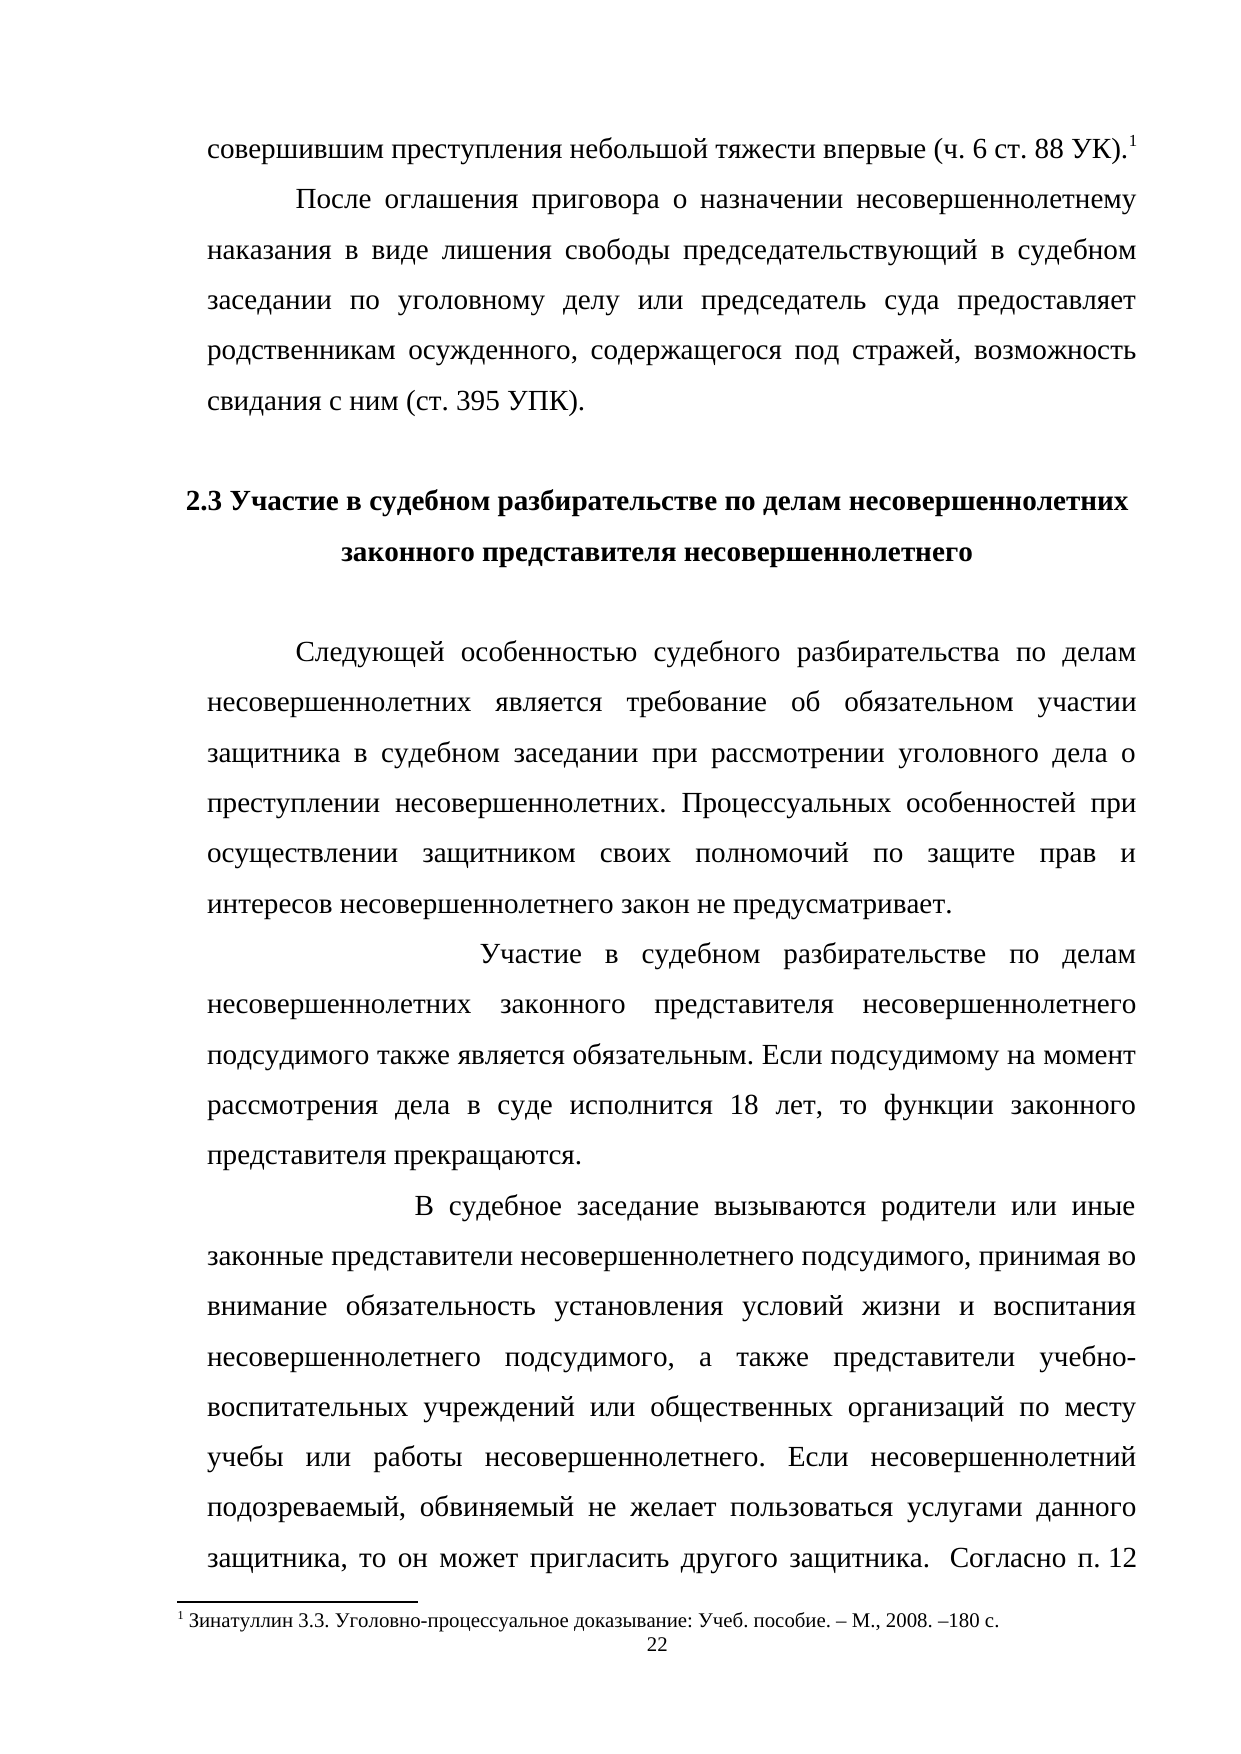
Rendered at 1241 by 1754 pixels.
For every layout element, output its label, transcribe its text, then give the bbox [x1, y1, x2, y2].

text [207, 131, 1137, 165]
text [207, 1188, 1137, 1573]
text Участие в судебном разбирательстве по делам несовершеннолетних законного представителя несовершеннолетнего подсудимого также является обязательным. Если подсудимому на момент рассмотрения дела в суде исполнится 18 лет, то функции законного представителя прекращаются. [207, 936, 1137, 1171]
text Следующей особенностью судебного разбирательства по делам несовершеннолетних является требование об обязательном участии защитника в судебном заседании при рассмотрении уголовного дела о преступлении несовершеннолетних. Процессуальных особенностей при осуществлении защитником своих полномочий по защите прав и интересов несовершеннолетнего закон не предусматривает. [207, 634, 1137, 919]
text 2.3 Участие в судебном разбирательстве по делам несовершеннолетних законного представителя несовершеннолетнего [177, 483, 1137, 567]
text После оглашения приговора о назначении несовершеннолетнему наказания в виде лишения свободы председательствующий в судебном заседании по уголовному делу или председатель суда предоставляет родственникам осужденного, содержащегося под стражей, возможность свидания с ним (ст. 395 УПК). [207, 181, 1137, 416]
